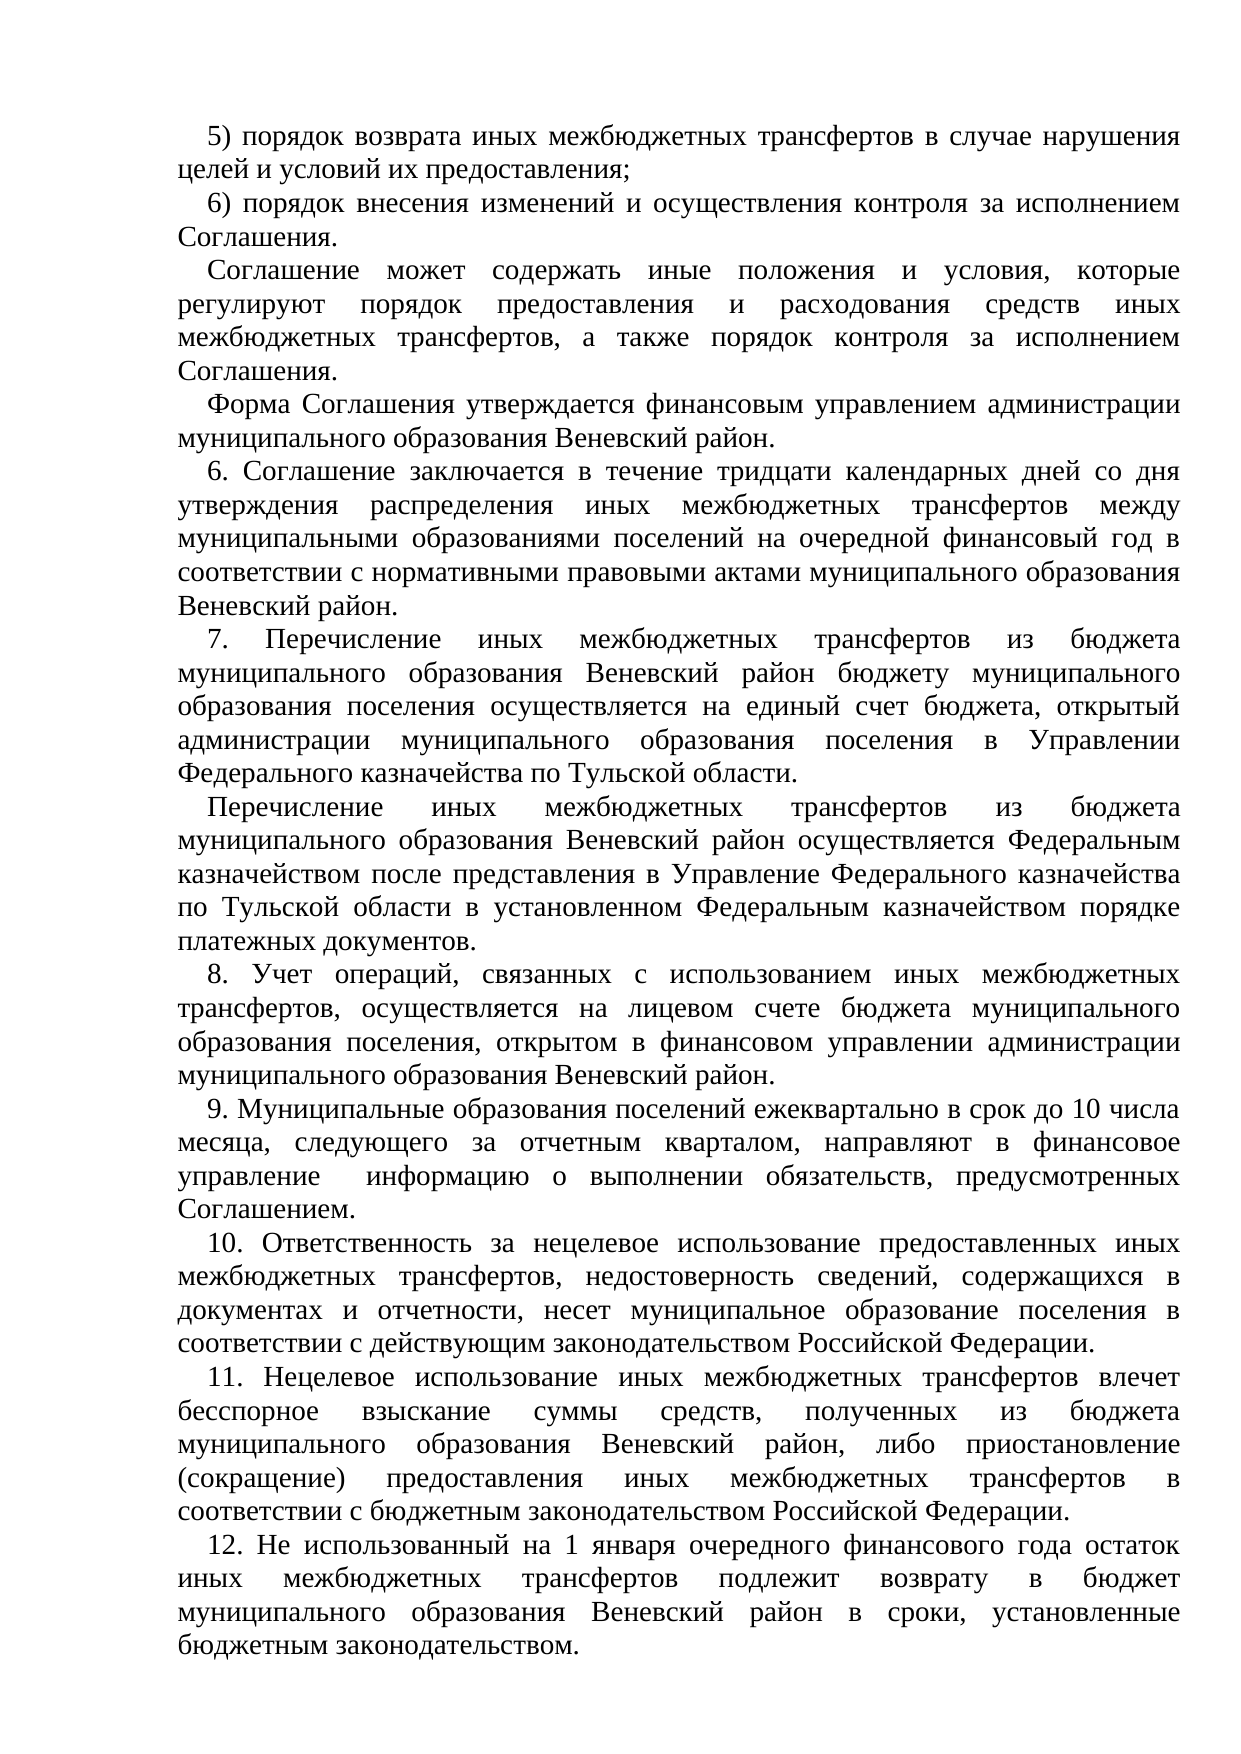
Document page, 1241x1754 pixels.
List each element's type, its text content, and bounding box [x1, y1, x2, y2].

text 9. Муниципальные образования поселений ежеквартально в срок до 10 числа месяца, следующего за отчетным кварталом, направляют в финансовое управление информацию о выполнении обязательств, предусмотренных Соглашением. [177, 1091, 1181, 1225]
text 7. Перечисление иных межбюджетных трансфертов из бюджета муниципального образования Веневский район бюджету муниципального образования поселения осуществляется на единый счет бюджета, открытый администрации муниципального образования поселения в Управлении Федерального казначейства по Тульской области. [177, 621, 1181, 789]
text Соглашение может содержать иные положения и условия, которые регулируют порядок предоставления и расходования средств иных межбюджетных трансфертов, а также порядок контроля за исполнением Соглашения. [177, 252, 1181, 386]
text 10. Ответственность за нецелевое использование предоставленных иных межбюджетных трансфертов, недостоверность сведений, содержащихся в документах и отчетности, несет муниципальное образование поселения в соответствии с действующим законодательством Российской Федерации. [177, 1225, 1181, 1359]
text Форма Соглашения утверждается финансовым управлением администрации муниципального образования Веневский район. [177, 386, 1181, 453]
text 6) порядок внесения изменений и осуществления контроля за исполнением Соглашения. [177, 185, 1181, 252]
text 8. Учет операций, связанных с использованием иных межбюджетных трансфертов, осуществляется на лицевом счете бюджета муниципального образования поселения, открытом в финансовом управлении администрации муниципального образования Веневский район. [177, 957, 1181, 1091]
text 11. Нецелевое использование иных межбюджетных трансфертов влечет бесспорное взыскание суммы средств, полученных из бюджета муниципального образования Веневский район, либо приостановление (сокращение) предоставления иных межбюджетных трансфертов в соответствии с бюджетным законодательством Российской Федерации. [177, 1359, 1181, 1527]
text 6. Соглашение заключается в течение тридцати календарных дней со дня утверждения распределения иных межбюджетных трансфертов между муниципальными образованиями поселений на очередной финансовый год в соответствии с нормативными правовыми актами муниципального образования Веневский район. [177, 453, 1181, 621]
text Перечисление иных межбюджетных трансфертов из бюджета муниципального образования Веневский район осуществляется Федеральным казначейством после представления в Управление Федерального казначейства по Тульской области в установленном Федеральным казначейством порядке платежных документов. [177, 789, 1181, 957]
text 12. Не использованный на 1 января очередного финансового года остаток иных межбюджетных трансфертов подлежит возврату в бюджет муниципального образования Веневский район в сроки, установленные бюджетным законодательством. [177, 1527, 1181, 1661]
text 5) порядок возврата иных межбюджетных трансфертов в случае нарушения целей и условий их предоставления; [177, 118, 1181, 185]
